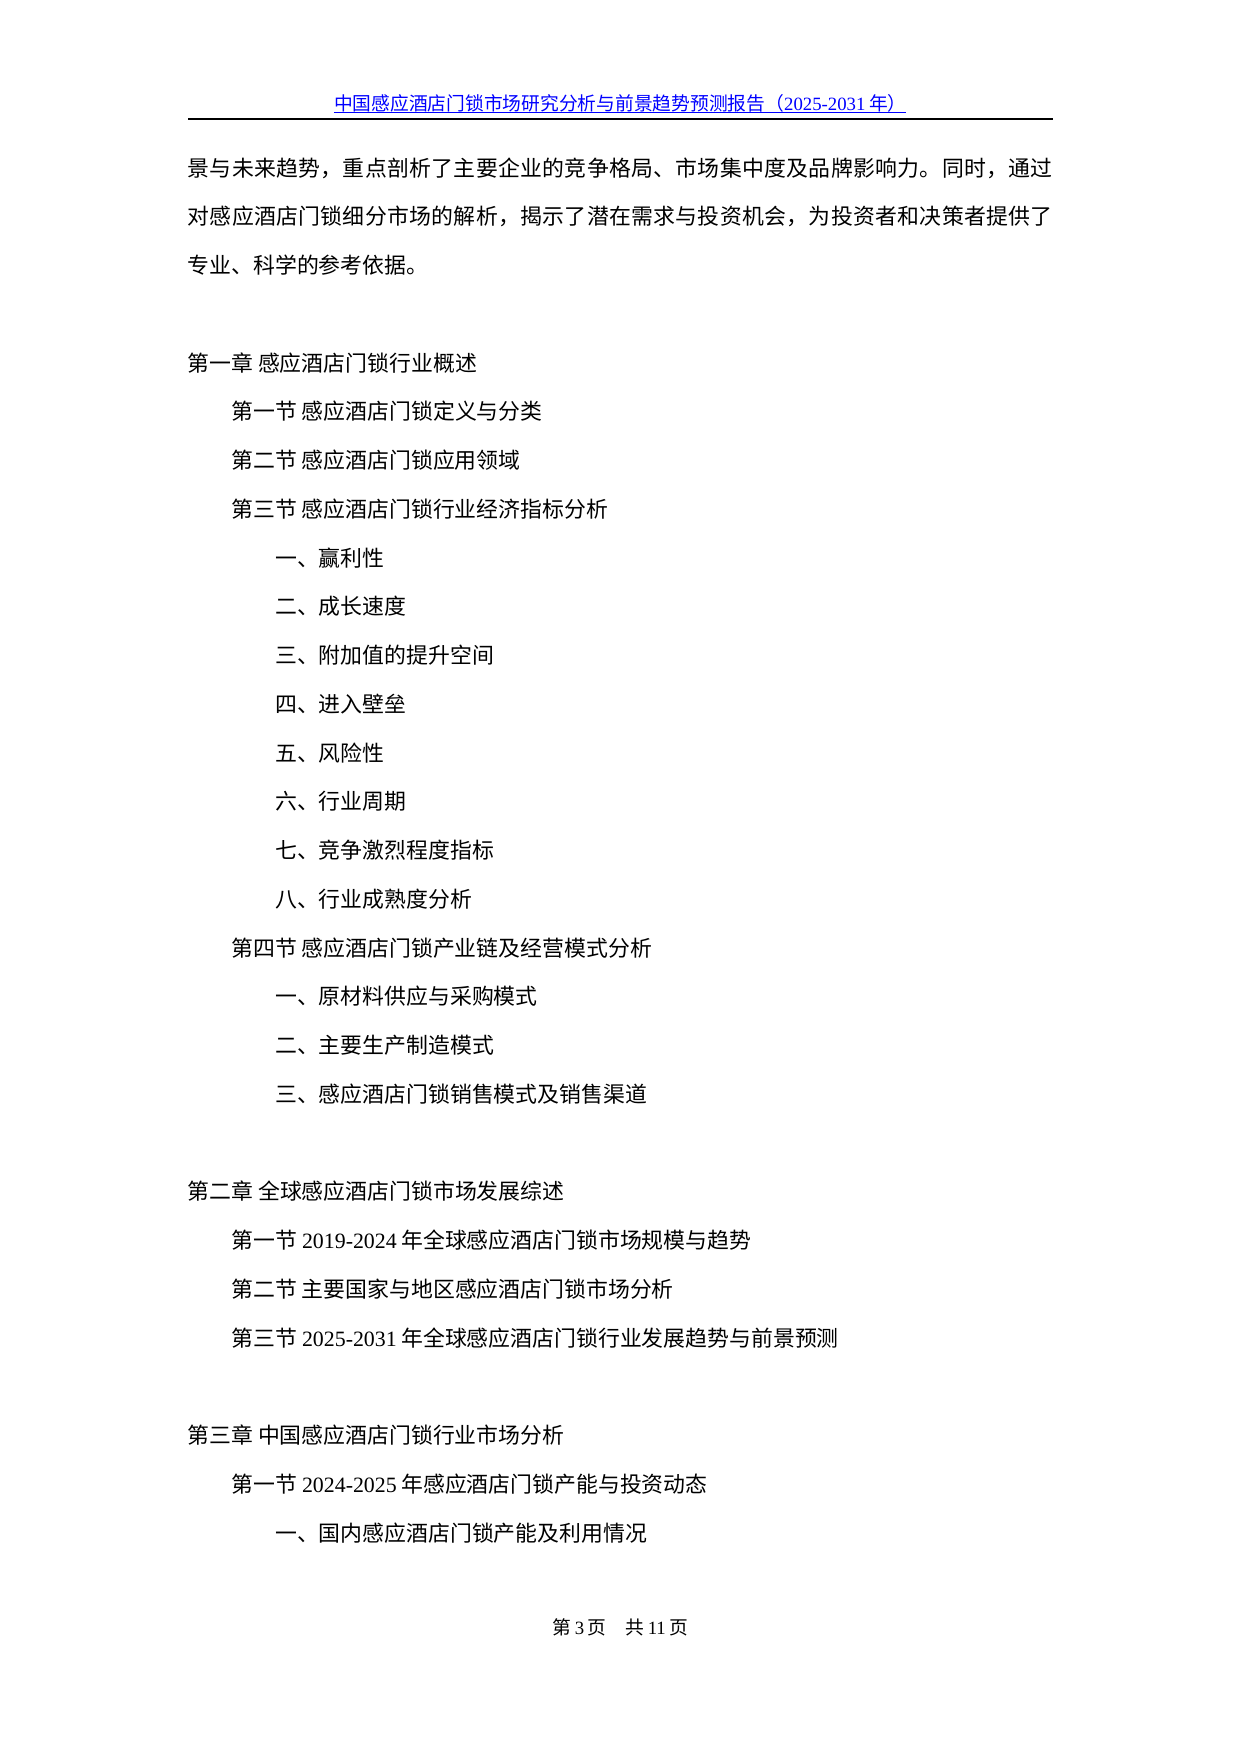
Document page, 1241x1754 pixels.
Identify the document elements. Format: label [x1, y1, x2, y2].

text [187, 150, 1053, 1548]
